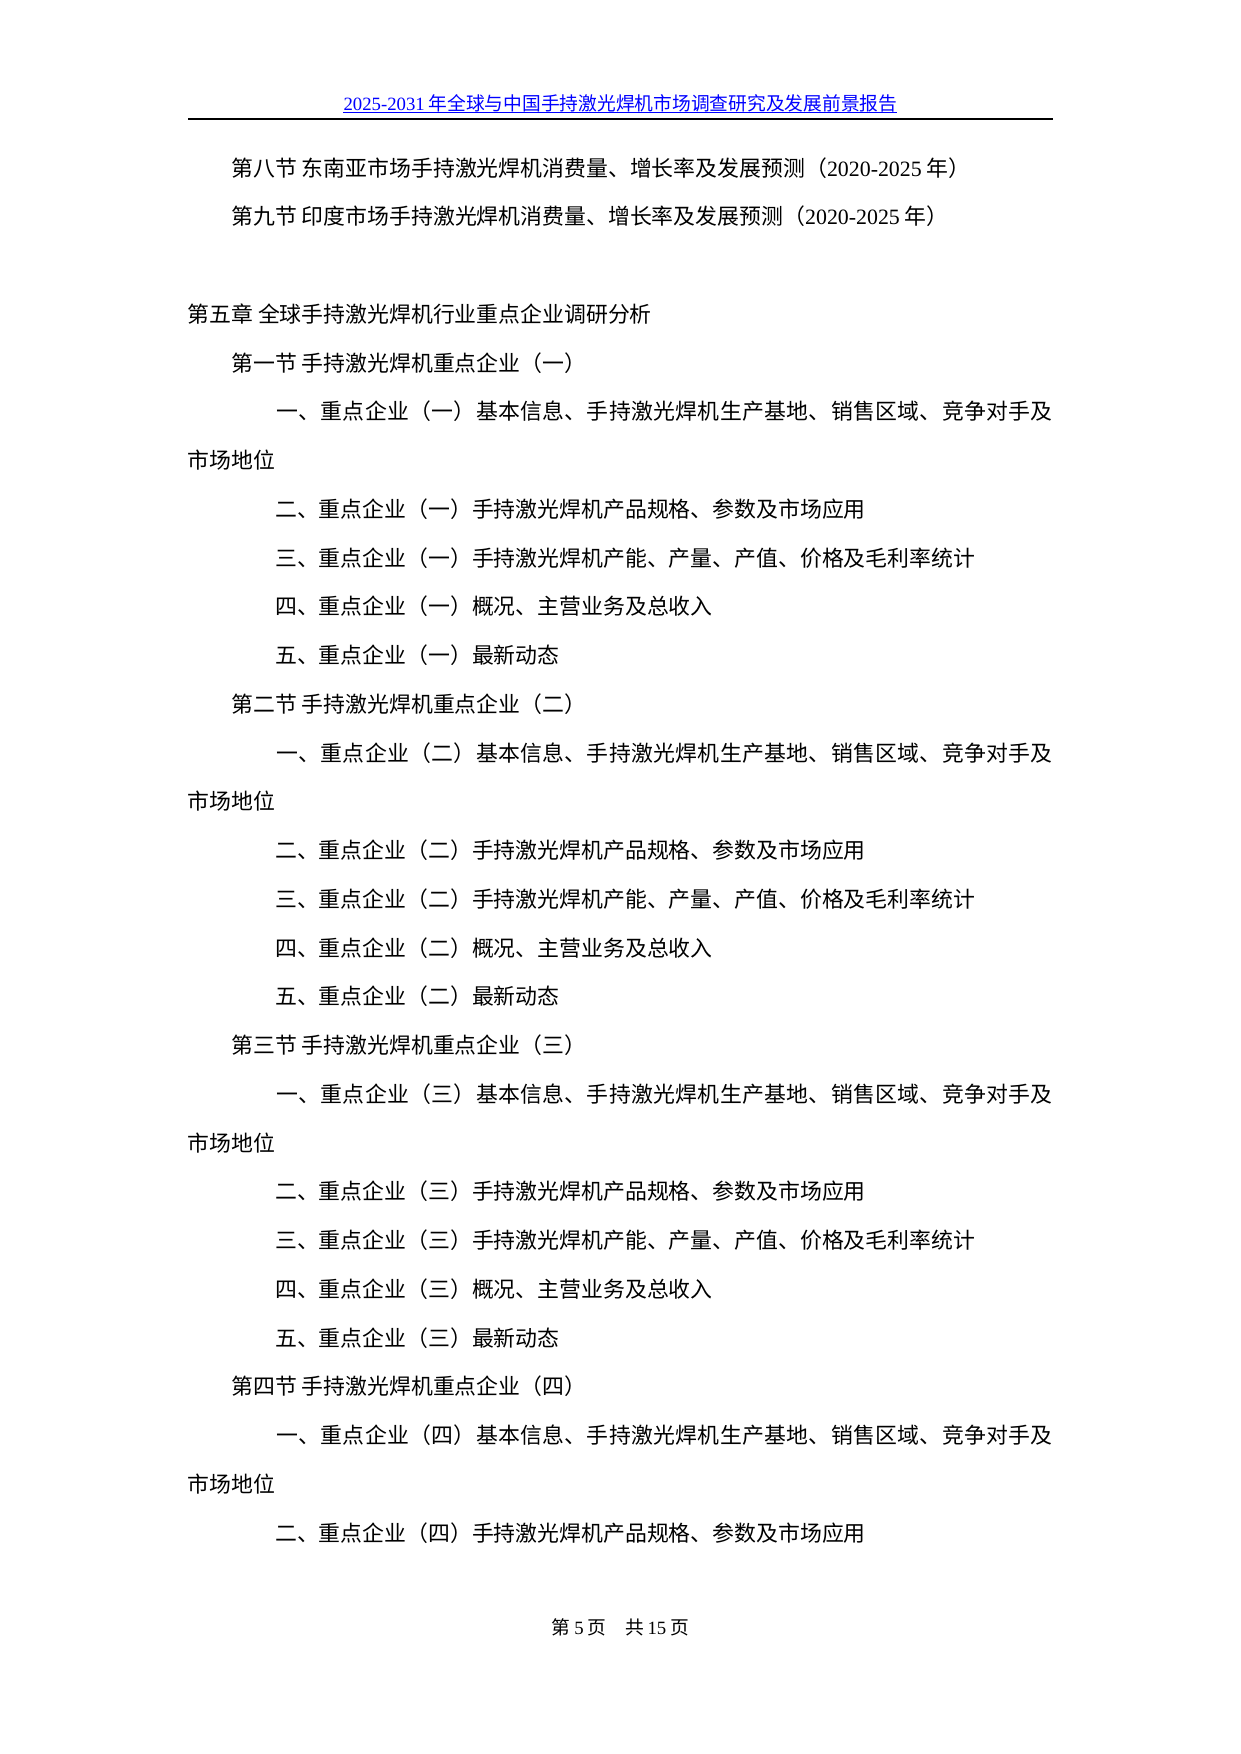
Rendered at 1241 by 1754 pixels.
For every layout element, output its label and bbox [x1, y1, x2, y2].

text [187, 150, 1053, 1548]
